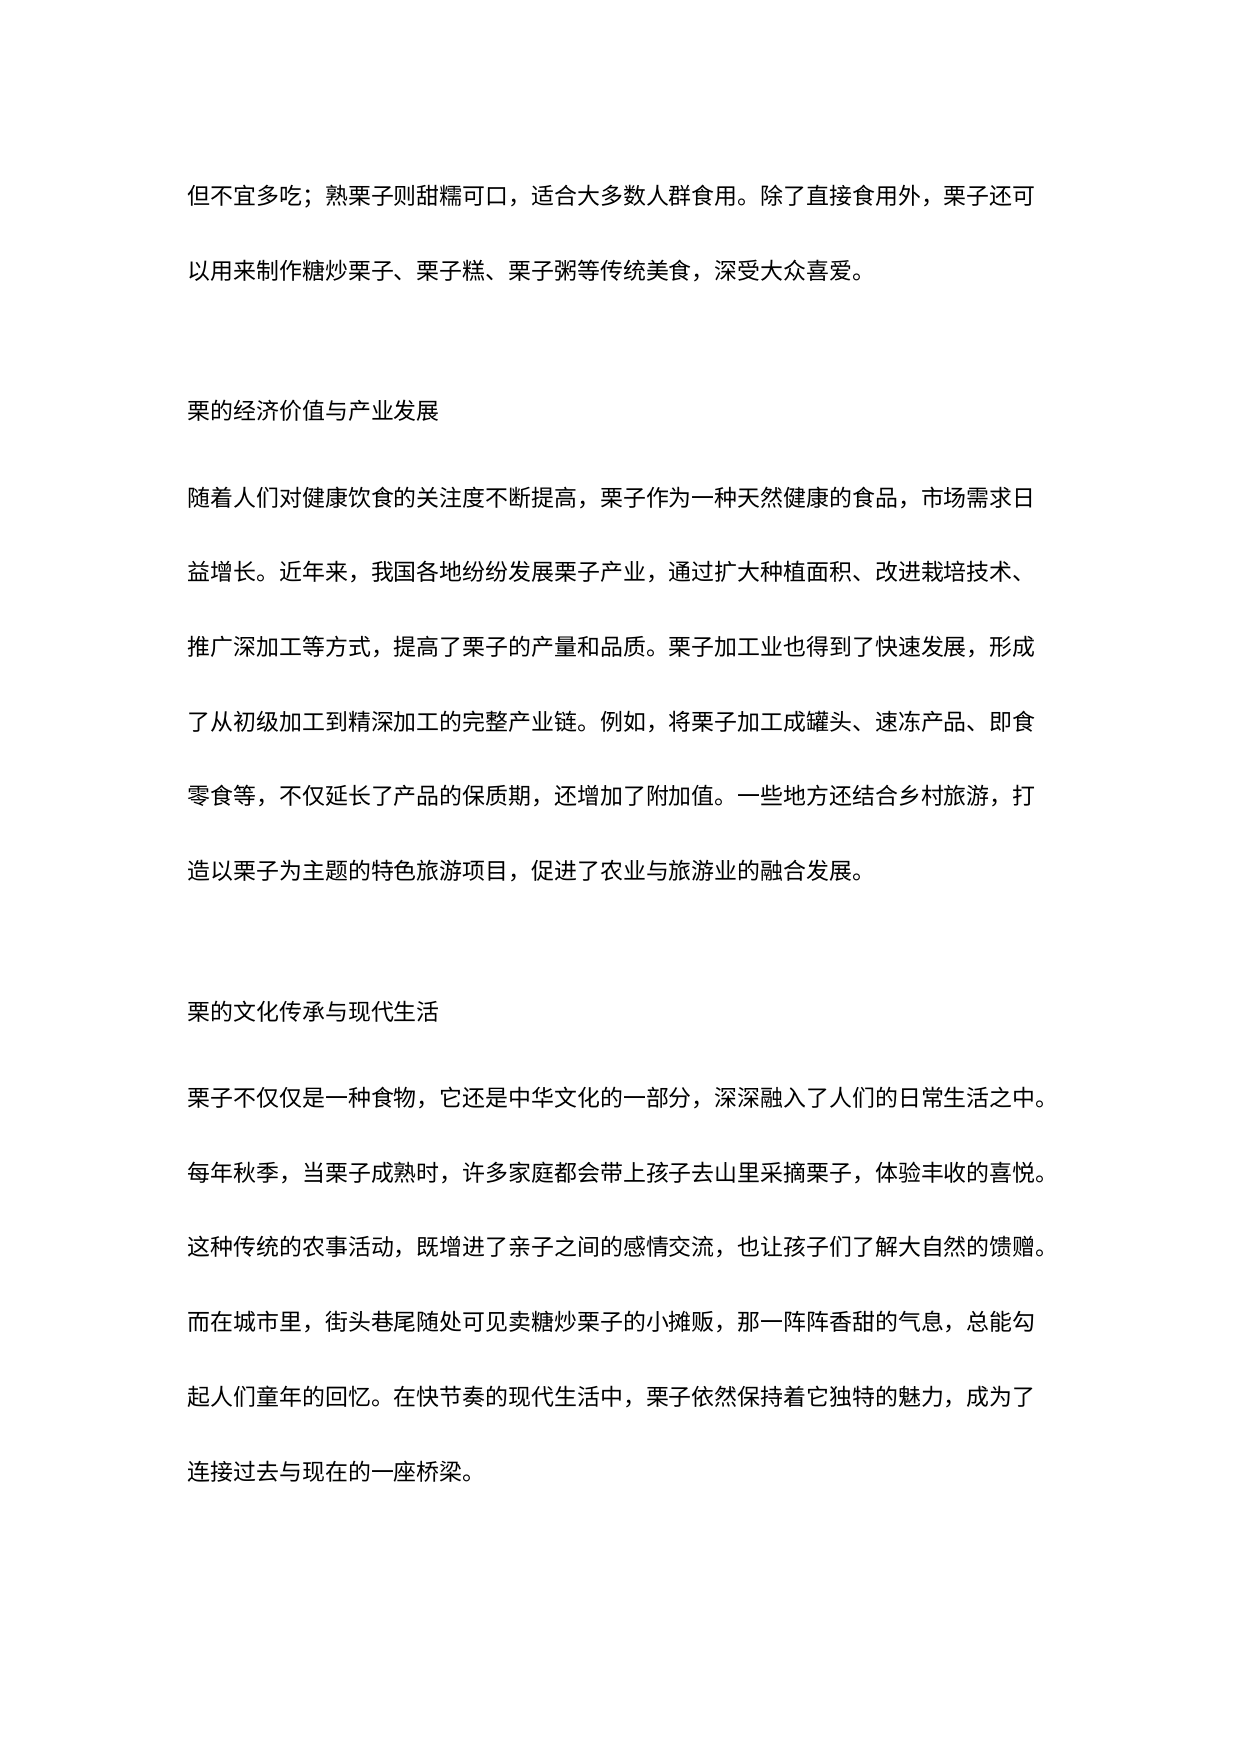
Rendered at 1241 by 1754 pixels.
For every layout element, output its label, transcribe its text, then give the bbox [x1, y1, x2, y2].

text 栗子不仅仅是一种食物，它还是中华文化的一部分，深深融入了人们的日常生活之中。每年秋季，当栗子成熟时，许多家庭都会带上孩子去山里采摘栗子，体验丰收的喜悦。这种传统的农事活动，既增进了亲子之间的感情交流，也让孩子们了解大自然的馈赠。而在城市里，街头巷尾随处可见卖糖炒栗子的小摊贩，那一阵阵香甜的气息，总能勾起人们童年的回忆。在快节奏的现代生活中，栗子依然保持着它独特的魅力，成为了连接过去与现在的一座桥梁。 [187, 1064, 1053, 1502]
text 栗的文化传承与现代生活 [187, 977, 1053, 1042]
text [187, 162, 1053, 302]
text 栗的经济价值与产业发展 [187, 377, 1053, 442]
text 随着人们对健康饮食的关注度不断提高，栗子作为一种天然健康的食品，市场需求日益增长。近年来，我国各地纷纷发展栗子产业，通过扩大种植面积、改进栽培技术、推广深加工等方式，提高了栗子的产量和品质。栗子加工业也得到了快速发展，形成了从初级加工到精深加工的完整产业链。例如，将栗子加工成罐头、速冻产品、即食零食等，不仅延长了产品的保质期，还增加了附加值。一些地方还结合乡村旅游，打造以栗子为主题的特色旅游项目，促进了农业与旅游业的融合发展。 [187, 464, 1053, 902]
